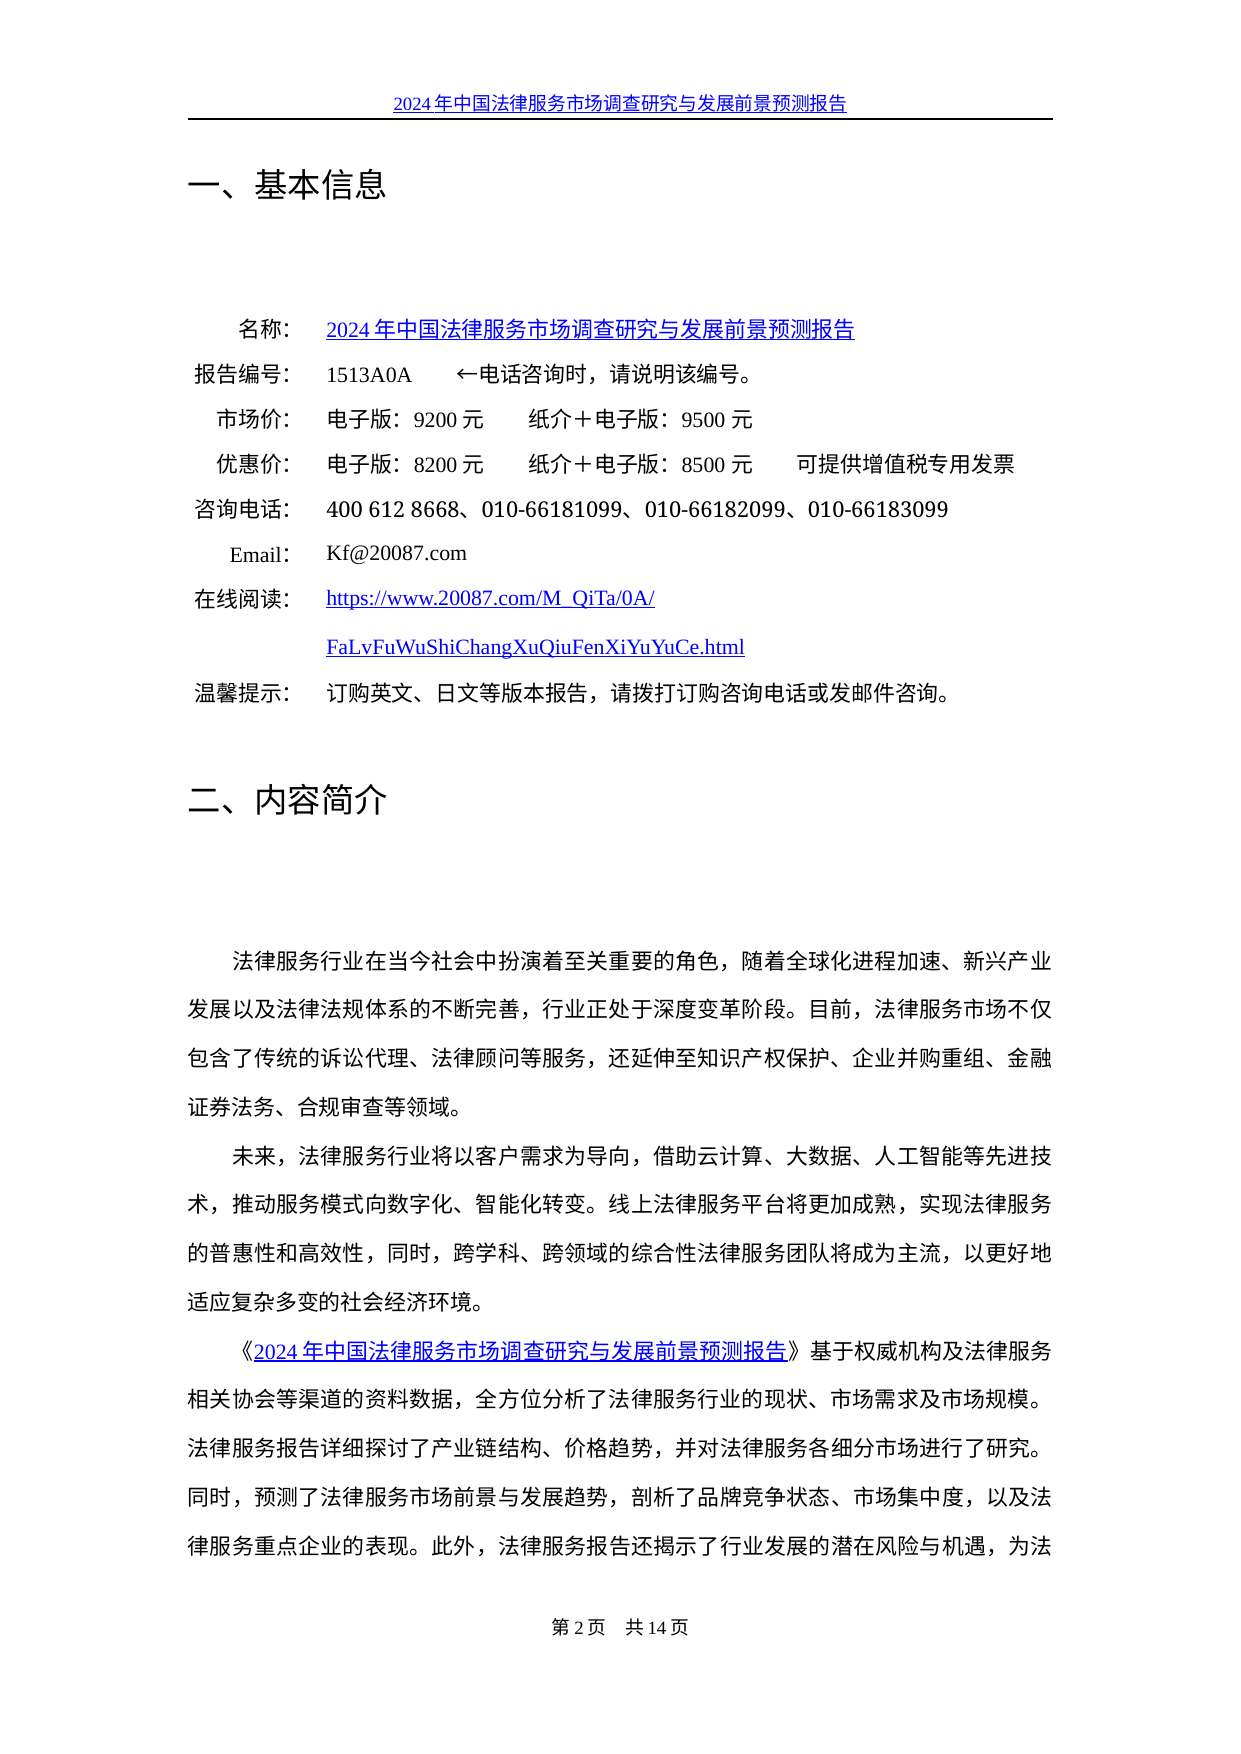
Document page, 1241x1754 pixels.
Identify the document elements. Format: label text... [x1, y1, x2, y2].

table_cell 订购英文、日文等版本报告，请拨打订购咨询电话或发邮件咨询。 [315, 675, 1073, 720]
table_cell 市场价： [167, 402, 315, 447]
table_cell 咨询电话： [167, 492, 315, 537]
table_cell 电子版：9200 元 纸介＋电子版：9500 元 [315, 402, 1073, 447]
table_cell Email： [167, 537, 315, 582]
table_cell 1513A0A ←电话咨询时，请说明该编号。 [315, 357, 1073, 402]
table_cell 在线阅读： [167, 582, 315, 675]
table_cell Kf@20087.com [315, 537, 1073, 582]
table_header 2024年中国法律服务市场调查研究与发展前景预测报告 [315, 312, 1073, 357]
title 一、基本信息 [187, 150, 1053, 215]
table_cell [315, 582, 1073, 675]
table_cell 电子版：8200 元 纸介＋电子版：8500 元 可提供增值税专用发票 [315, 447, 1073, 492]
table_cell 400 612 8668、010-66181099、010-66182099、010-66183099 [315, 492, 1073, 537]
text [187, 943, 1053, 1561]
table_cell 报告编号： [167, 357, 315, 402]
title 二、内容简介 [187, 766, 1053, 831]
table_cell 优惠价： [167, 447, 315, 492]
table_header 名称： [167, 312, 315, 357]
table_cell 温馨提示： [167, 675, 315, 720]
